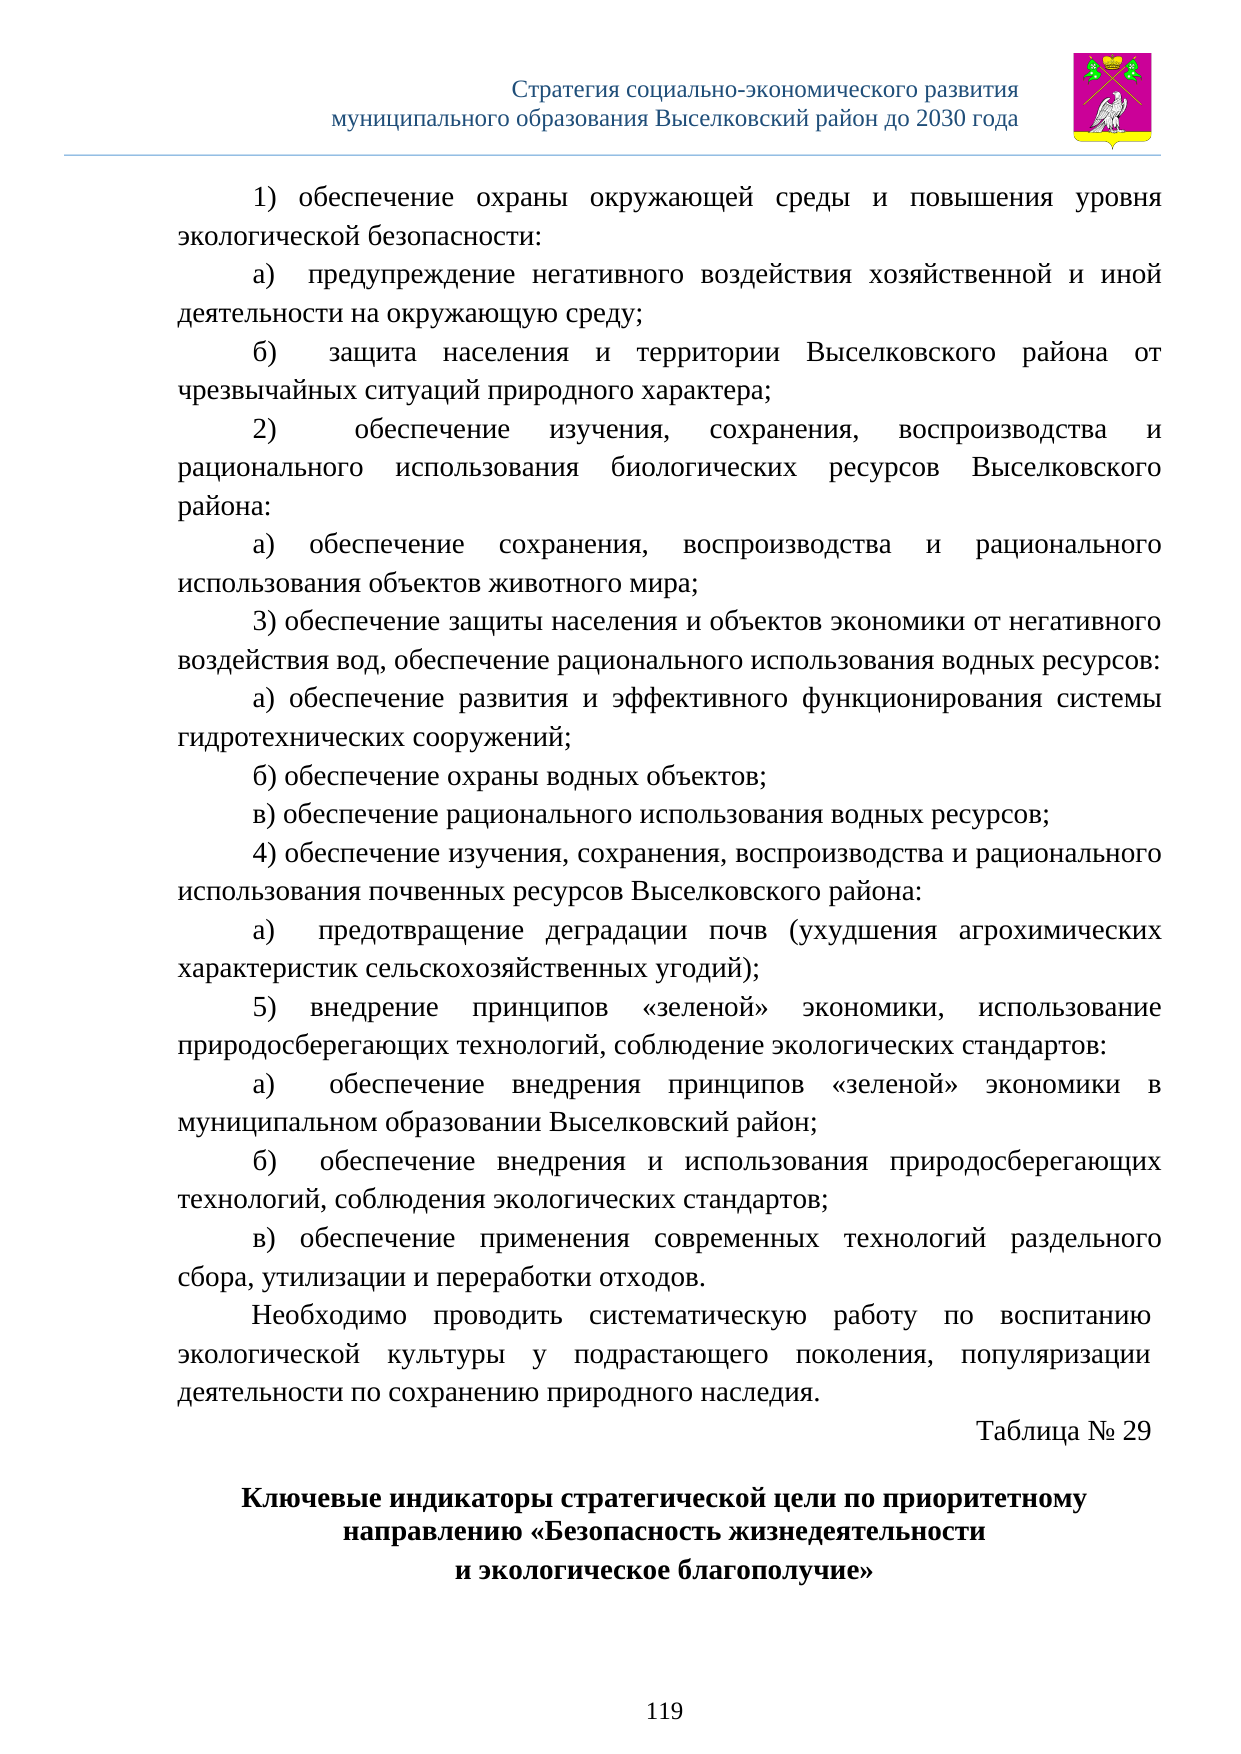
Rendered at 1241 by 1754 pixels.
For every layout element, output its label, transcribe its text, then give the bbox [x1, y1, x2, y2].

text Необходимо проводить систематическую работу по воспитанию экологической культуры у подрастающего поколения, популяризации деятельности по сохранению природного наследия. [177, 1297, 1152, 1408]
text б) защита населения и территории Выселковского района от чрезвычайных ситуаций природного характера; [177, 334, 1162, 406]
text б) обеспечение охраны водных объектов; [177, 758, 1162, 791]
text а) обеспечение сохранения, воспроизводства и рационального использования объектов животного мира; [177, 526, 1162, 598]
text а) обеспечение внедрения принципов «зеленой» экономики в муниципальном образовании Выселковский район; [177, 1066, 1162, 1138]
text б) обеспечение внедрения и использования природосберегающих технологий, соблюдения экологических стандартов; [177, 1143, 1162, 1215]
text а) предотвращение деградации почв (ухудшения агрохимических характеристик сельскохозяйственных угодий); [177, 912, 1162, 984]
text 4) обеспечение изучения, сохранения, воспроизводства и рационального использования почвенных ресурсов Выселковского района: [177, 835, 1162, 907]
text 2) обеспечение изучения, сохранения, воспроизводства и рационального использования биологических ресурсов Выселковского района: [177, 411, 1162, 521]
picture [1073, 53, 1152, 150]
text 5) внедрение принципов «зеленой» экономики, использование природосберегающих технологий, соблюдение экологических стандартов: [177, 989, 1162, 1061]
text 3) обеспечение защиты населения и объектов экономики от негативного воздействия вод, обеспечение рационального использования водных ресурсов: [177, 603, 1162, 676]
text а) предупреждение негативного воздействия хозяйственной и иной деятельности на окружающую среду; [177, 257, 1162, 329]
list и экологическое благополучие» [177, 1552, 1152, 1586]
text в) обеспечение рационального использования водных ресурсов; [177, 796, 1162, 830]
text 1) обеспечение охраны окружающей среды и повышения уровня экологической безопасности: [177, 179, 1162, 252]
text Ключевые индикаторы стратегической цели по приоритетному [177, 1480, 1152, 1513]
list направлению «Безопасность жизнедеятельности [177, 1513, 1152, 1547]
text в) обеспечение применения современных технологий раздельного сбора, утилизации и переработки отходов. [177, 1220, 1162, 1292]
text а) обеспечение развития и эффективного функционирования системы гидротехнических сооружений; [177, 681, 1162, 753]
text Таблица № 29 [177, 1413, 1152, 1446]
